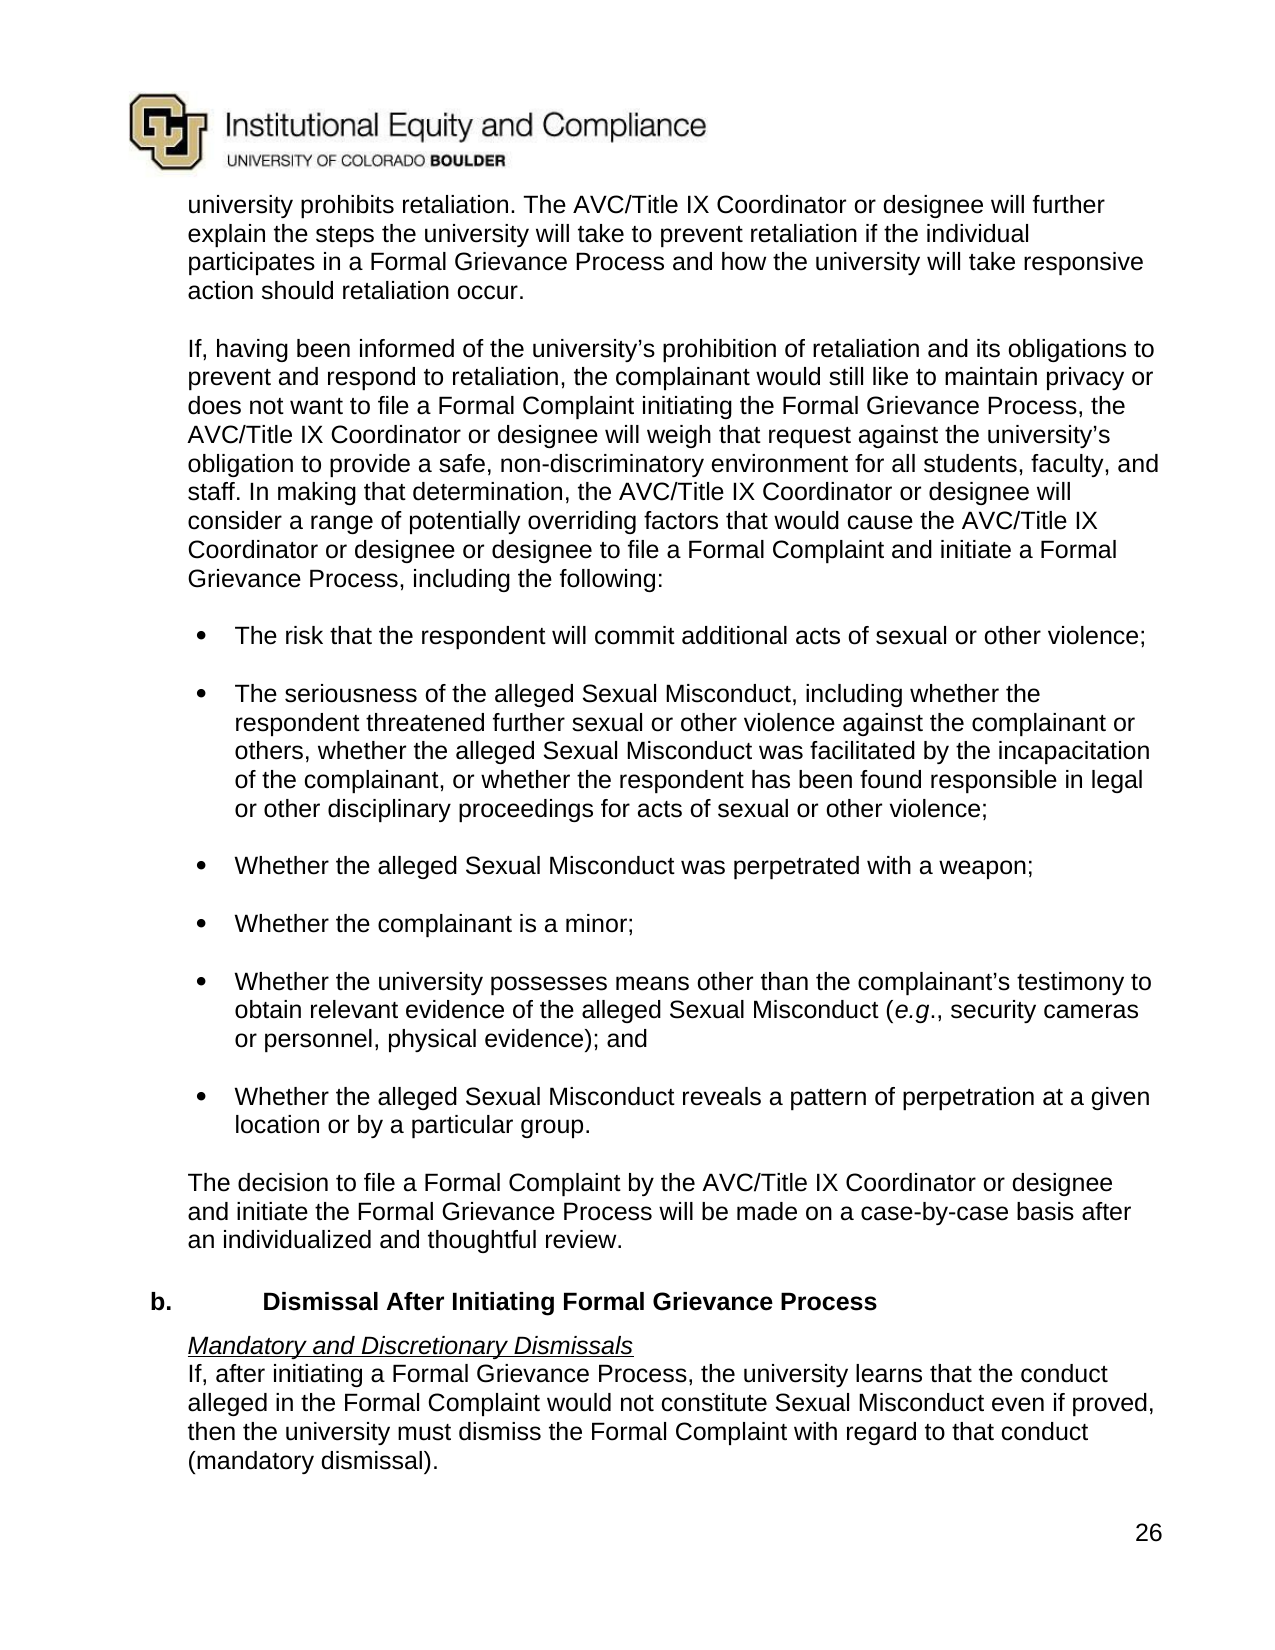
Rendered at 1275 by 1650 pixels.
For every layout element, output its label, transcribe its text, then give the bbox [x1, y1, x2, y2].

list Whether the alleged Sexual Misconduct reveals a pattern of perpetration at a given location or by a particular group. [197, 1082, 1162, 1139]
list Whether the alleged Sexual Misconduct was perpetrated with a weapon; [197, 851, 1162, 880]
text If, after initiating a Formal Grievance Process, the university learns that the conduct alleged in the Formal Complaint would not constitute Sexual Misconduct even if proved, then the university must dismiss the Formal Complaint with regard to that conduct (mandatory dismissal). [187, 1359, 1162, 1474]
list Whether the complainant is a minor; [197, 909, 1162, 938]
list Whether the university possesses means other than the complainant’s testimony to obtain relevant evidence of the alleged Sexual Misconduct (e.g., security cameras or personnel, physical evidence); and [197, 966, 1162, 1053]
list Dismissal After Initiating Formal Grievance Process [150, 1287, 1162, 1316]
list The risk that the respondent will commit additional acts of sexual or other violence; [197, 621, 1162, 650]
text Mandatory and Discretionary Dismissals [187, 1331, 1162, 1359]
picture [112, 75, 725, 190]
list The seriousness of the alleged Sexual Misconduct, including whether the respondent threatened further sexual or other violence against the complainant or others, whether the alleged Sexual Misconduct was facilitated by the incapacitation of the complainant, or whether the respondent has been found responsible in legal or other disciplinary proceedings for acts of sexual or other violence; [197, 679, 1162, 822]
text The decision to file a Formal Complaint by the AVC/Title IX Coordinator or designee and initiate the Formal Grievance Process will be made on a case-by-case basis after an individualized and thoughtful review. [187, 1168, 1162, 1254]
text If, having been informed of the university’s prohibition of retaliation and its obligations to prevent and respond to retaliation, the complainant would still like to maintain privacy or does not want to file a Formal Complaint initiating the Formal Grievance Process, the AVC/Title IX Coordinator or designee will weigh that request against the university’s obligation to provide a safe, non-discriminatory environment for all students, faculty, and staff. In making that determination, the AVC/Title IX Coordinator or designee will consider a range of potentially overriding factors that would cause the AVC/Title IX Coordinator or designee or designee to file a Formal Complaint and initiate a Formal Grievance Process, including the following: [187, 333, 1162, 592]
